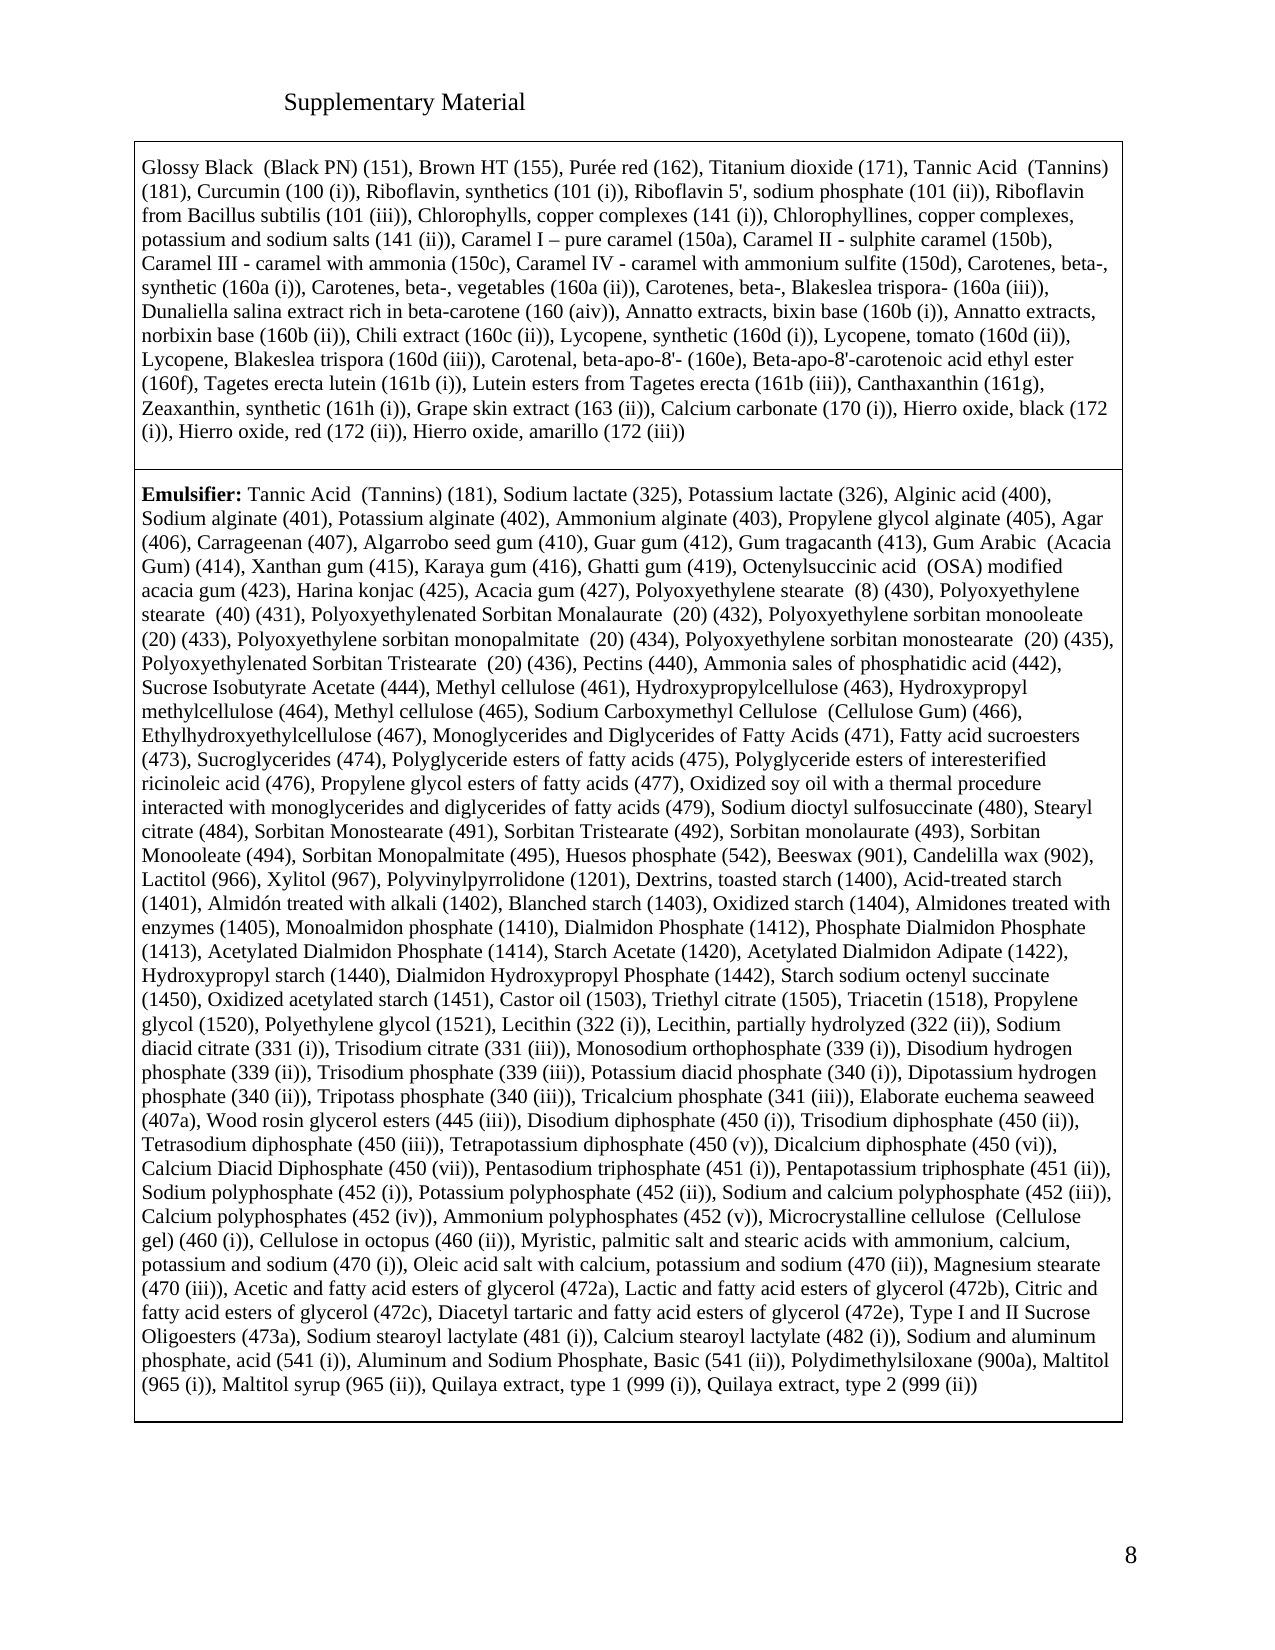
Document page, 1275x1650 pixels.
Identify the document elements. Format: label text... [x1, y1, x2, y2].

table_cell Emulsifier: Tannic Acid (Tannins) (181), Sodium lactate (325), Potassium lactate (326), Alginic acid (400), Sodium alginate (401), Potassium alginate (402), Ammonium alginate (403), Propylene glycol alginate (405), Agar (406), Carrageenan (407), Algarrobo seed gum (410), Guar gum (412), Gum tragacanth (413), Gum Arabic (Acacia Gum) (414), Xanthan gum (415), Karaya gum (416), Ghatti gum (419), Octenylsuccinic acid (OSA) modified acacia gum (423), Harina konjac (425), Acacia gum (427), Polyoxyethylene stearate (8) (430), Polyoxyethylene stearate (40) (431), Polyoxyethylenated Sorbitan Monalaurate (20) (432), Polyoxyethylene sorbitan monooleate (20) (433), Polyoxyethylene sorbitan monopalmitate (20) (434), Polyoxyethylene sorbitan monostearate (20) (435), Polyoxyethylenated Sorbitan Tristearate (20) (436), Pectins (440), Ammonia sales of phosphatidic acid (442), Sucrose Isobutyrate Acetate (444), Methyl cellulose (461), Hydroxypropylcellulose (463), Hydroxypropyl methylcellulose (464), Methyl cellulose (465), Sodium Carboxymethyl Cellulose (Cellulose Gum) (466), Ethylhydroxyethylcellulose (467), Monoglycerides and Diglycerides of Fatty Acids (471), Fatty acid sucroesters (473), Sucroglycerides (474), Polyglyceride esters of fatty acids (475), Polyglyceride esters of interesterified ricinoleic acid (476), Propylene glycol esters of fatty acids (477), Oxidized soy oil with a thermal procedure interacted with monoglycerides and diglycerides of fatty acids (479), Sodium dioctyl sulfosuccinate (480), Stearyl citrate (484), Sorbitan Monostearate (491), Sorbitan Tristearate (492), Sorbitan monolaurate (493), Sorbitan Monooleate (494), Sorbitan Monopalmitate (495), Huesos phosphate (542), Beeswax (901), Candelilla wax (902), Lactitol (966), Xylitol (967), Polyvinylpyrrolidone (1201), Dextrins, toasted starch (1400), Acid-treated starch (1401), Almidón treated with alkali (1402), Blanched starch (1403), Oxidized starch (1404), Almidones treated with enzymes (1405), Monoalmidon phosphate (1410), Dialmidon Phosphate (1412), Phosphate Dialmidon Phosphate (1413), Acetylated Dialmidon Phosphate (1414), Starch Acetate (1420), Acetylated Dialmidon Adipate (1422), Hydroxypropyl starch (1440), Dialmidon Hydroxypropyl Phosphate (1442), Starch sodium octenyl succinate (1450), Oxidized acetylated starch (1451), Castor oil (1503), Triethyl citrate (1505), Triacetin (1518), Propylene glycol (1520), Polyethylene glycol (1521), Lecithin (322 (i)), Lecithin, partially hydrolyzed (322 (ii)), Sodium diacid citrate (331 (i)), Trisodium citrate (331 (iii)), Monosodium orthophosphate (339 (i)), Disodium hydrogen phosphate (339 (ii)), Trisodium phosphate (339 (iii)), Potassium diacid phosphate (340 (i)), Dipotassium hydrogen phosphate (340 (ii)), Tripotass phosphate (340 (iii)), Tricalcium phosphate (341 (iii)), Elaborate euchema seaweed (407a), Wood rosin glycerol esters (445 (iii)), Disodium diphosphate (450 (i)), Trisodium diphosphate (450 (ii)), Tetrasodium diphosphate (450 (iii)), Tetrapotassium diphosphate (450 (v)), Dicalcium diphosphate (450 (vi)), Calcium Diacid Diphosphate (450 (vii)), Pentasodium triphosphate (451 (i)), Pentapotassium triphosphate (451 (ii)), Sodium polyphosphate (452 (i)), Potassium polyphosphate (452 (ii)), Sodium and calcium polyphosphate (452 (iii)), Calcium polyphosphates (452 (iv)), Ammonium polyphosphates (452 (v)), Microcrystalline cellulose (Cellulose gel) (460 (i)), Cellulose in octopus (460 (ii)), Myristic, palmitic salt and stearic acids with ammonium, calcium, potassium and sodium (470 (i)), Oleic acid salt with calcium, potassium and sodium (470 (ii)), Magnesium stearate (470 (iii)), Acetic and fatty acid esters of glycerol (472a), Lactic and fatty acid esters of glycerol (472b), Citric and fatty acid esters of glycerol (472c), Diacetyl tartaric and fatty acid esters of glycerol (472e), Type I and II Sucrose Oligoesters (473a), Sodium stearoyl lactylate (481 (i)), Calcium stearoyl lactylate (482 (i)), Sodium and aluminum phosphate, acid (541 (i)), Aluminum and Sodium Phosphate, Basic (541 (ii)), Polydimethylsiloxane (900a), Maltitol (965 (i)), Maltitol syrup (965 (ii)), Quilaya extract, type 1 (999 (i)), Quilaya extract, type 2 (999 (ii)) [135, 470, 1122, 1421]
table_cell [135, 142, 1122, 468]
